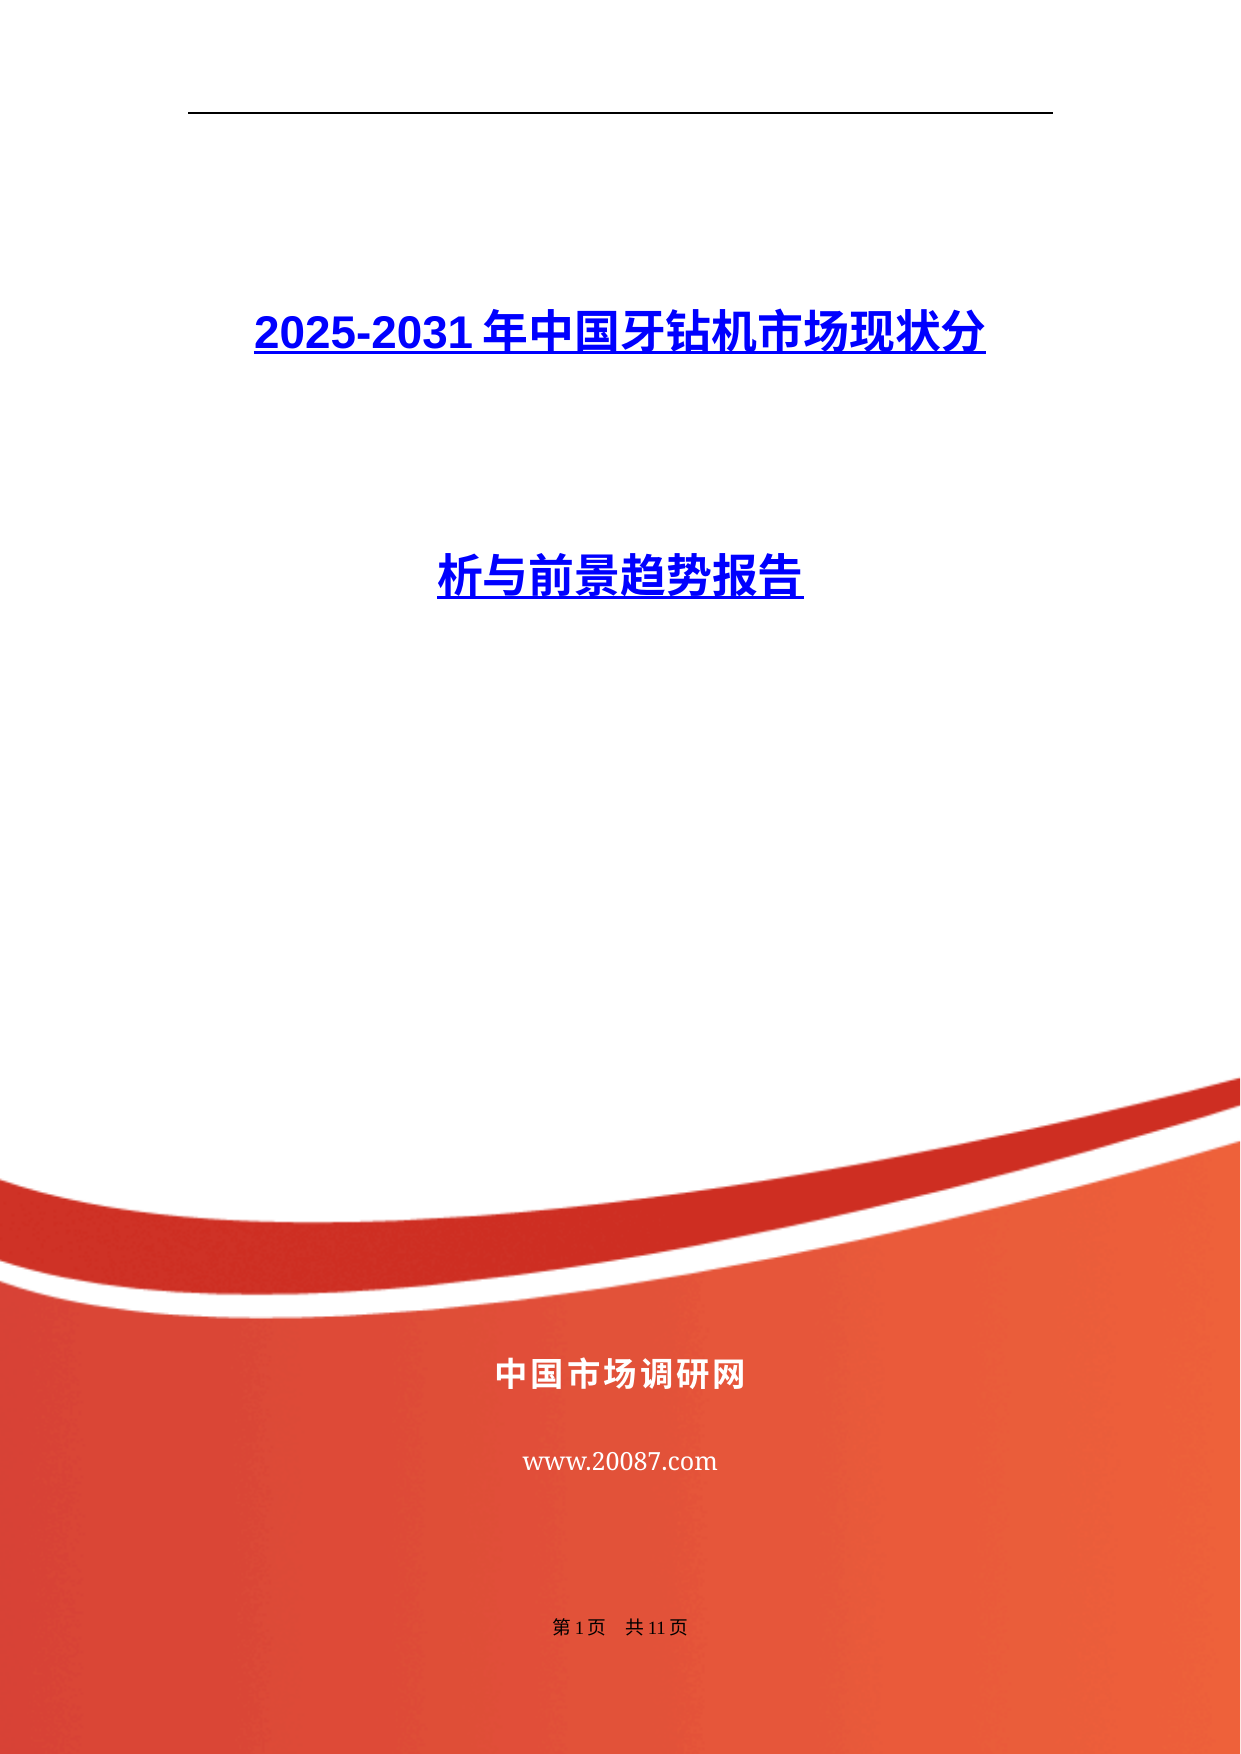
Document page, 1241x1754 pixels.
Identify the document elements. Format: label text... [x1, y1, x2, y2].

picture [0, 1006, 1241, 1754]
text www.20087.com [187, 1428, 1053, 1493]
table_header 2025-2031年中国牙钻机市场现状分析与前景趋势报告 [188, 207, 1053, 773]
subtitle 中国市场调研网 [187, 1339, 1053, 1404]
